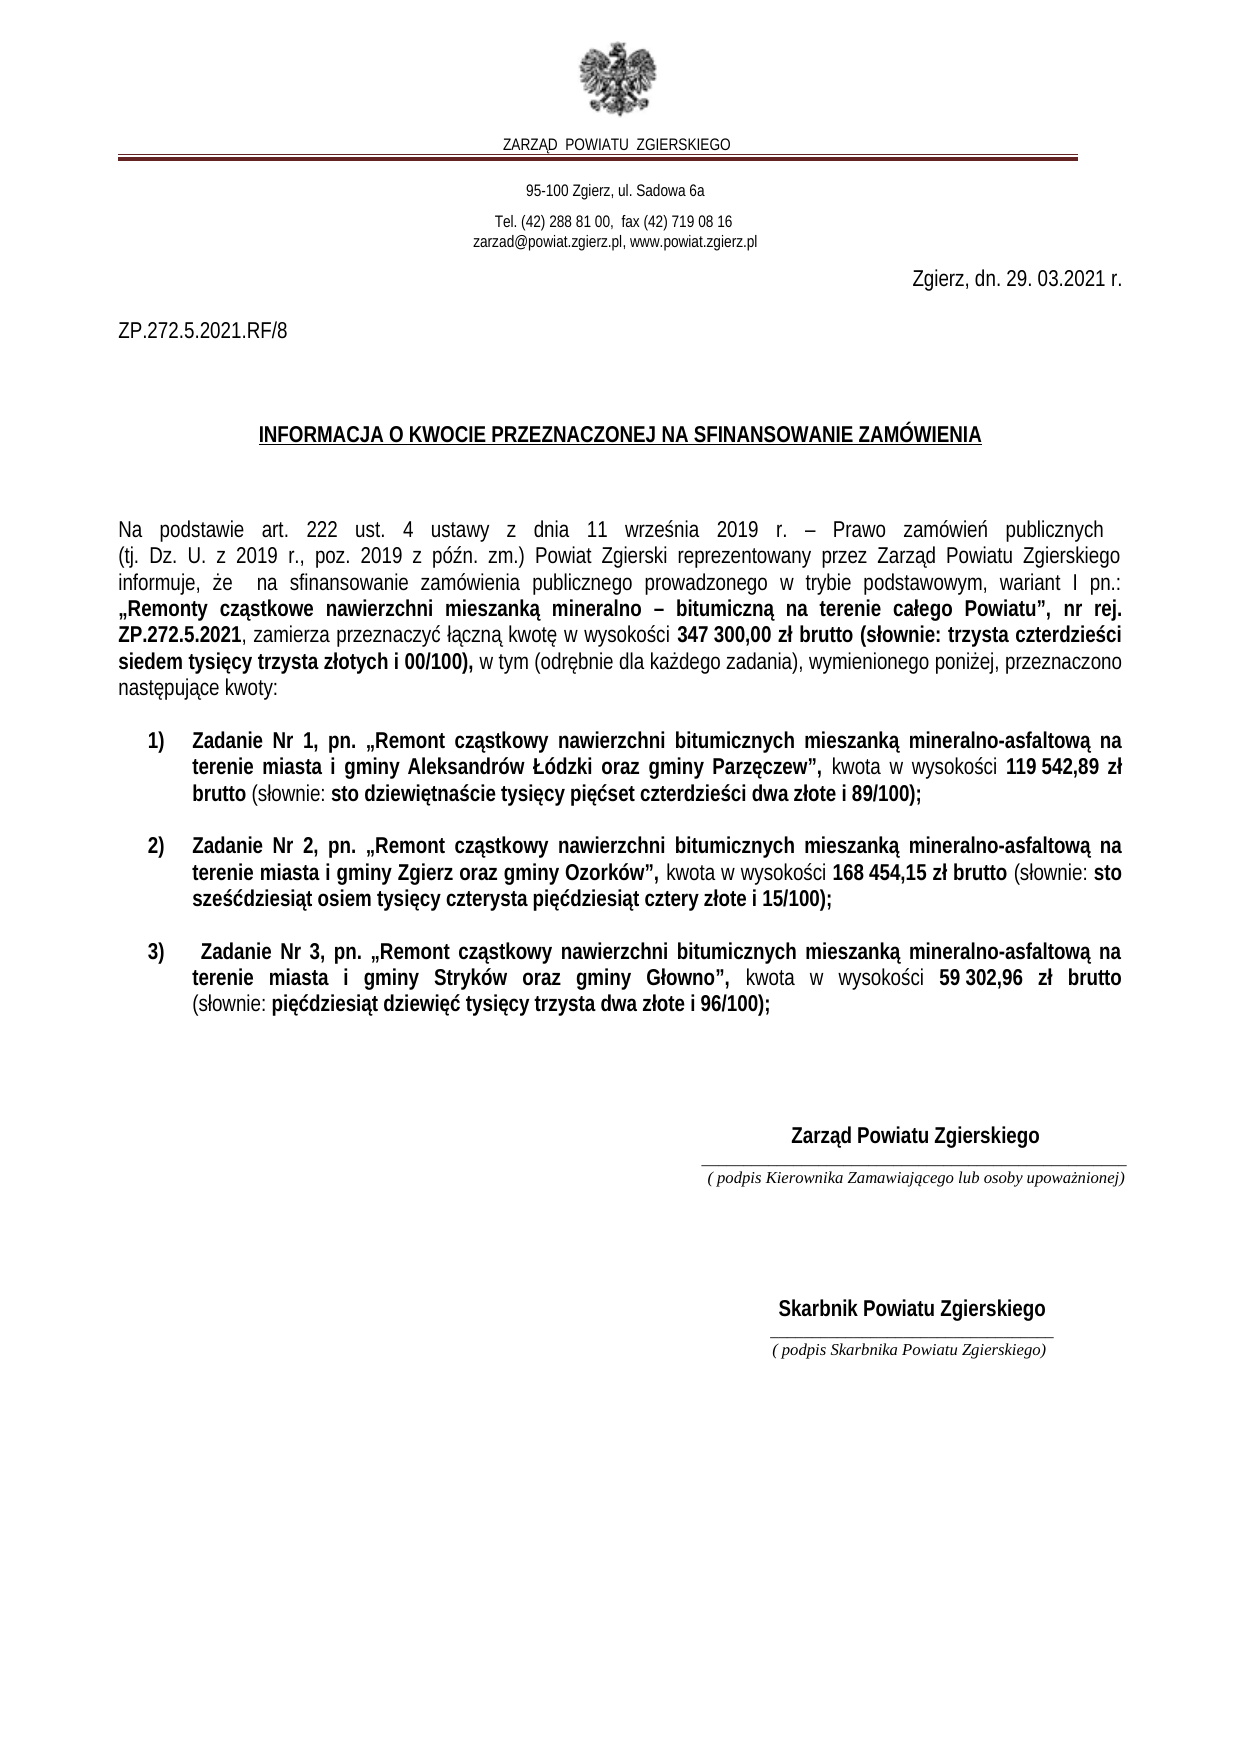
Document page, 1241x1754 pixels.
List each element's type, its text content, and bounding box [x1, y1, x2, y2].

table_cell Tel. (42) 288 81 00, fax (42) 719 08 16 [118, 212, 1028, 231]
text __________________________________ [118, 1321, 1126, 1340]
text Na podstawie art. 222 ust. 4 ustawy z dnia 11 września 2019 r. – Prawo zamówień publicznych (tj. Dz. U. z 2019 r., poz. 2019 z późn. zm.) Powiat Zgierski reprezentowany przez Zarząd Powiatu Zgierskiego informuje, że na sfinansowanie zamówienia publicznego prowadzonego w trybie podstawowym, wariant I pn.: „Remonty cząstkowe nawierzchni mieszanką mineralno – bitumiczną na terenie całego Powiatu”, nr rej. ZP.272.5.2021, zamierza przeznaczyć łączną kwotę w wysokości 347 300,00 zł brutto (słownie: trzysta czterdzieści siedem tysięcy trzysta złotych i 00/100), w tym (odrębnie dla każdego zadania), wymienionego poniżej, przeznaczono następujące kwoty: [118, 516, 1122, 701]
text INFORMACJA O KWOCIE PRZEZNACZONEJ NA SFINANSOWANIE ZAMÓWIENIA [118, 421, 1122, 448]
text ___________________________________________________ [118, 1148, 1126, 1168]
table_cell zarzad@powiat.zgierz.pl, www.powiat.zgierz.pl [118, 231, 1028, 265]
text Zgierz, dn. 29. 03.2021 r. [118, 265, 1122, 291]
text ( podpis Skarbnika Powiatu Zgierskiego) [118, 1340, 1126, 1359]
list Zadanie Nr 1, pn. „Remont cząstkowy nawierzchni bitumicznych mieszanką mineralno-asfaltową na terenie miasta i gminy Aleksandrów Łódzki oraz gminy Parzęczew”, kwota w wysokości 119 542,89 zł brutto (słownie: sto dziewiętnaście tysięcy pięćset czterdzieści dwa złote i 89/100); [148, 727, 1122, 806]
text ( podpis Kierownika Zamawiającego lub osoby upoważnionej) [118, 1168, 1126, 1187]
table_header ZARZĄD POWIATU ZGIERSKIEGO [118, 134, 1078, 153]
text Skarbnik Powiatu Zgierskiego [118, 1295, 1122, 1321]
picture [576, 40, 663, 119]
table_header 95-100 Zgierz, ul. Sadowa 6a [118, 180, 1028, 212]
text ZP.272.5.2021.RF/8 [118, 317, 1122, 343]
list Zadanie Nr 3, pn. „Remont cząstkowy nawierzchni bitumicznych mieszanką mineralno-asfaltową na terenie miasta i gminy Stryków oraz gminy Głowno”, kwota w wysokości 59 302,96 zł brutto (słownie: pięćdziesiąt dziewięć tysięcy trzysta dwa złote i 96/100); [148, 938, 1122, 1017]
text Zarząd Powiatu Zgierskiego [207, 1122, 1122, 1148]
list Zadanie Nr 2, pn. „Remont cząstkowy nawierzchni bitumicznych mieszanką mineralno-asfaltową na terenie miasta i gminy Zgierz oraz gminy Ozorków”, kwota w wysokości 168 454,15 zł brutto (słownie: sto sześćdziesiąt osiem tysięcy czterysta pięćdziesiąt cztery złote i 15/100); [148, 832, 1122, 911]
